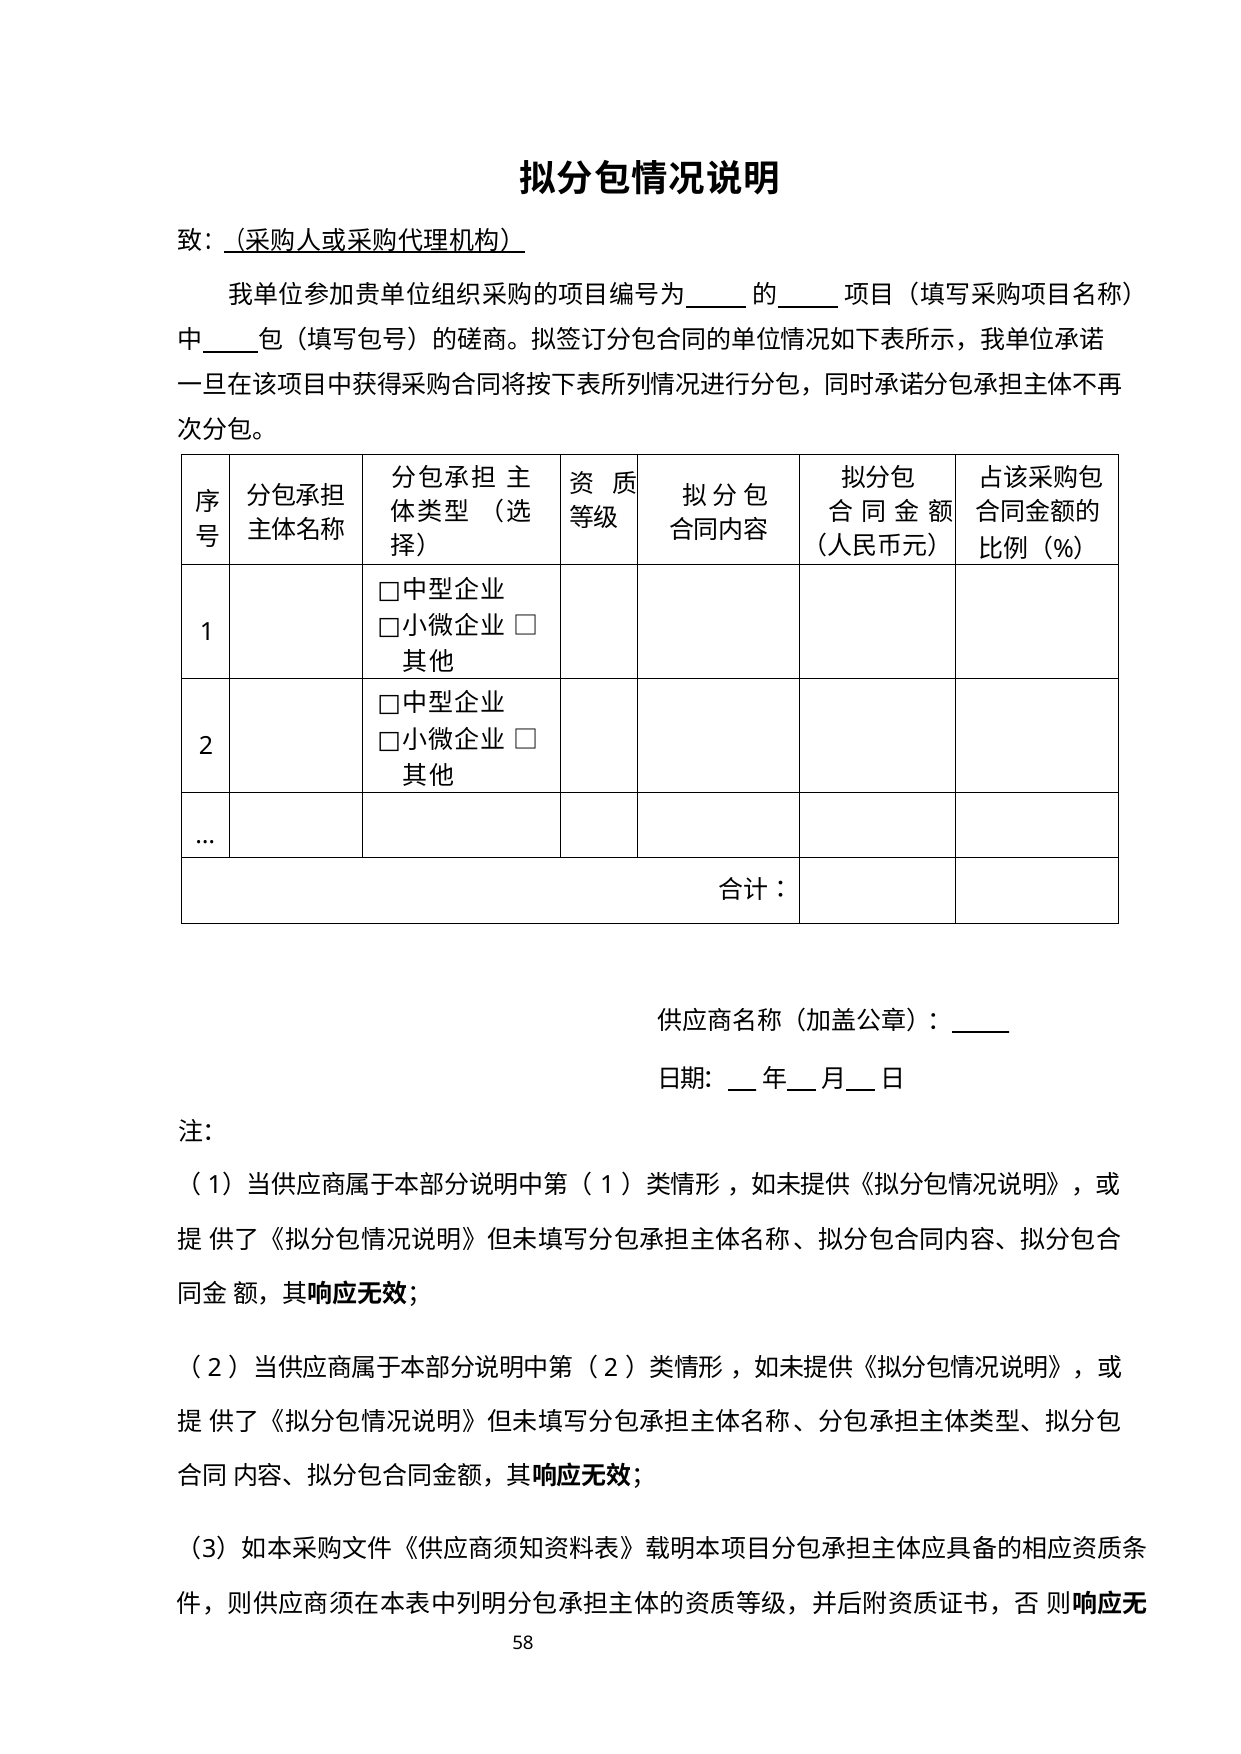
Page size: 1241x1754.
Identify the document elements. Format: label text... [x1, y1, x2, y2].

table_cell [800, 679, 955, 792]
table_cell [561, 679, 637, 792]
table_cell [638, 679, 799, 792]
table_cell [230, 565, 362, 678]
table_cell [800, 858, 955, 923]
table_cell [956, 679, 1118, 792]
table_cell □中型企业 □小微企业 □其他 [363, 565, 560, 678]
table_cell 合计： [182, 858, 799, 923]
table_header 拟分包 合同金额 （人民币元） [800, 455, 955, 564]
table_cell [363, 793, 560, 857]
table_cell [956, 793, 1118, 857]
text 日期： 年 月 日 [657, 1058, 1128, 1094]
table_cell 2 [182, 679, 229, 792]
table_cell 1 [182, 565, 229, 678]
table_header 占该采购包 合同金额的 比例（%） [956, 455, 1118, 564]
table_cell [638, 793, 799, 857]
table_header 分包承担 主体类型 （选择） [363, 455, 560, 564]
text （ 2 ）当供应商属于本部分说明中第（ 2 ）类情形 ，如未提供《拟分包情况说明》，或提 供了《拟分包情况说明》但未填写分包承担主体名称、分包承担主体类型、拟分包合同 内容、拟分包合同金额，其响应无效； [177, 1347, 1122, 1492]
table_cell [561, 793, 637, 857]
table_cell [561, 565, 637, 678]
text 致：（采购人或采购代理机构） [178, 226, 1148, 255]
table_header 拟分包 合同内容 [638, 455, 799, 564]
text 供应商名称（加盖公章）： [657, 1000, 1128, 1036]
table_cell [800, 793, 955, 857]
table_header 资质等级 [561, 455, 637, 564]
text 我单位参加贵单位组织采购的项目编号为 的 项目（填写采购项目名称） 中 包（填写包号）的磋商。拟签订分包合同的单位情况如下表所示，我单位承诺 一旦在该项目中获得采购合同将按下表所列情况进行分包，同时承诺分包承担主体不再 次分包。 [178, 275, 1148, 446]
table_cell [638, 565, 799, 678]
text 注： [178, 1116, 1148, 1147]
table_header 序 号 [182, 455, 229, 564]
table_header 分包承担 主体名称 [230, 455, 362, 564]
table_cell [230, 793, 362, 857]
table_cell [800, 565, 955, 678]
table_cell [956, 858, 1118, 923]
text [177, 1529, 1148, 1619]
table_cell … [182, 793, 229, 857]
table_cell [230, 679, 362, 792]
text 拟分包情况说明 [519, 155, 1148, 200]
table_cell □中型企业 □小微企业 □其他 [363, 679, 560, 792]
text （ 1）当供应商属于本部分说明中第（ 1 ）类情形 ，如未提供《拟分包情况说明》，或提 供了《拟分包情况说明》但未填写分包承担主体名称、拟分包合同内容、拟分包合同金 额，其响应无效； [177, 1165, 1122, 1310]
table_cell [956, 565, 1118, 678]
